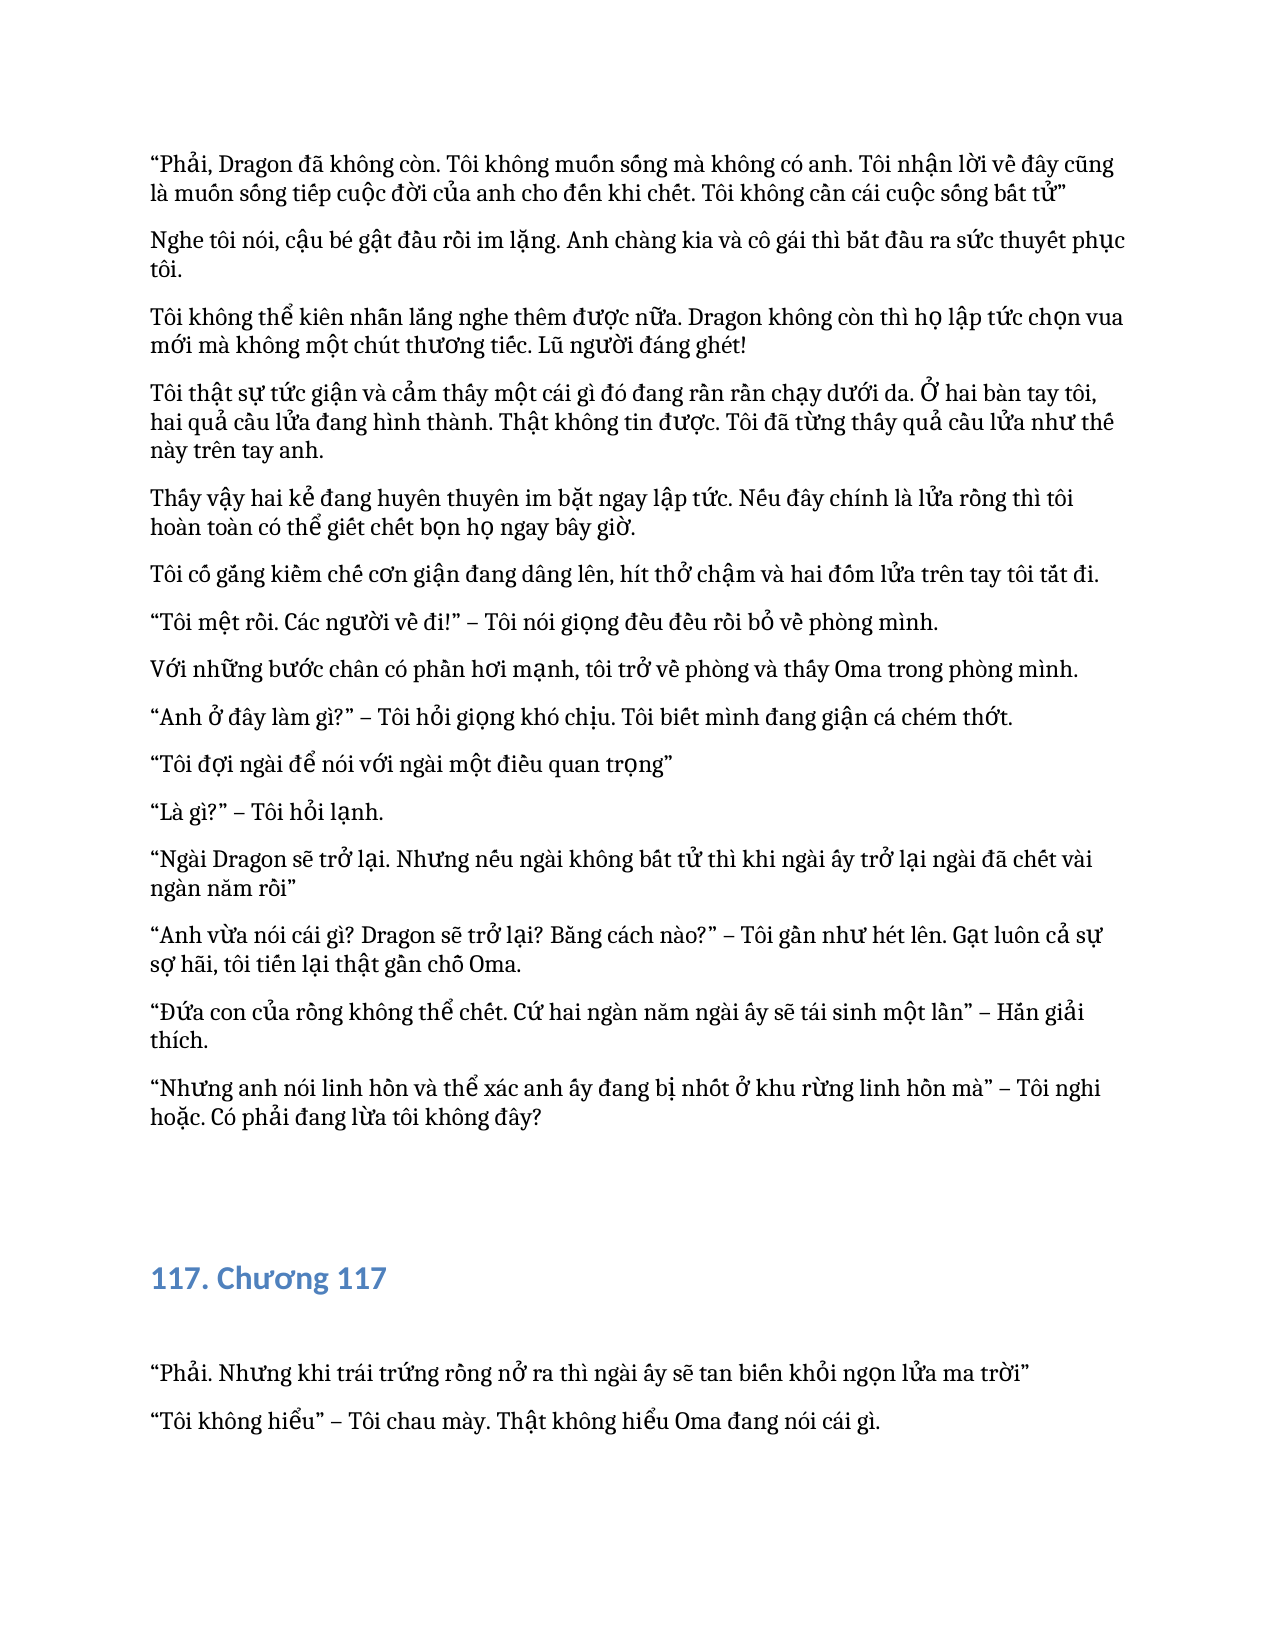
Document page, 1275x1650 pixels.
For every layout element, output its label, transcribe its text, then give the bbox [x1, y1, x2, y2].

text Với những bước chân có phần hơi mạnh, tôi trở về phòng và thấy Oma trong phòng mình. [150, 655, 1125, 684]
text “Anh vừa nói cái gì? Dragon sẽ trở lại? Bằng cách nào?” – Tôi gần như hét lên. Gạt luôn cả sự sợ hãi, tôi tiến lại thật gần chỗ Oma. [150, 921, 1125, 979]
text “Phải, Dragon đã không còn. Tôi không muốn sống mà không có anh. Tôi nhận lời về đây cũng là muốn sống tiếp cuộc đời của anh cho đến khi chết. Tôi không cần cái cuộc sống bất tử” [150, 150, 1125, 207]
text “Tôi mệt rồi. Các người về đi!” – Tôi nói giọng đều đều rồi bỏ về phòng mình. [150, 607, 1125, 636]
text Tôi thật sự tức giận và cảm thấy một cái gì đó đang rần rần chạy dưới da. Ở hai bàn tay tôi, hai quả cầu lửa đang hình thành. Thật không tin được. Tôi đã từng thấy quả cầu lửa như thế này trên tay anh. [150, 379, 1125, 465]
text Tôi cố gắng kiềm chế cơn giận đang dâng lên, hít thở chậm và hai đốm lửa trên tay tôi tắt đi. [150, 560, 1125, 589]
text Thấy vậy hai kẻ đang huyên thuyên im bặt ngay lập tức. Nếu đây chính là lửa rồng thì tôi hoàn toàn có thể giết chết bọn họ ngay bây giờ. [150, 484, 1125, 541]
text “Phải. Nhưng khi trái trứng rồng nở ra thì ngài ấy sẽ tan biến khỏi ngọn lửa ma trời” [150, 1302, 1125, 1388]
text “Anh ở đây làm gì?” – Tôi hỏi giọng khó chịu. Tôi biết mình đang giận cá chém thớt. [150, 702, 1125, 731]
text “Ngài Dragon sẽ trở lại. Nhưng nếu ngài không bất tử thì khi ngài ấy trở lại ngài đã chết vài ngàn năm rồi” [150, 845, 1125, 902]
text Tôi không thể kiên nhẫn lắng nghe thêm được nữa. Dragon không còn thì họ lập tức chọn vua mới mà không một chút thương tiếc. Lũ người đáng ghét! [150, 302, 1125, 360]
subtitle 117. Chương 117 [150, 1257, 1125, 1298]
text “Tôi không hiểu” – Tôi chau mày. Thật không hiểu Oma đang nói cái gì. [150, 1407, 1125, 1435]
text “Nhưng anh nói linh hồn và thể xác anh ấy đang bị nhốt ở khu rừng linh hồn mà” – Tôi nghi hoặc. Có phải đang lừa tôi không đây? [150, 1074, 1125, 1131]
text Nghe tôi nói, cậu bé gật đầu rồi im lặng. Anh chàng kia và cô gái thì bắt đầu ra sức thuyết phục tôi. [150, 226, 1125, 284]
text “Là gì?” – Tôi hỏi lạnh. [150, 797, 1125, 826]
text “Đứa con của rồng không thể chết. Cứ hai ngàn năm ngài ấy sẽ tái sinh một lần” – Hắn giải thích. [150, 997, 1125, 1055]
text “Tôi đợi ngài để nói với ngài một điều quan trọng” [150, 750, 1125, 779]
